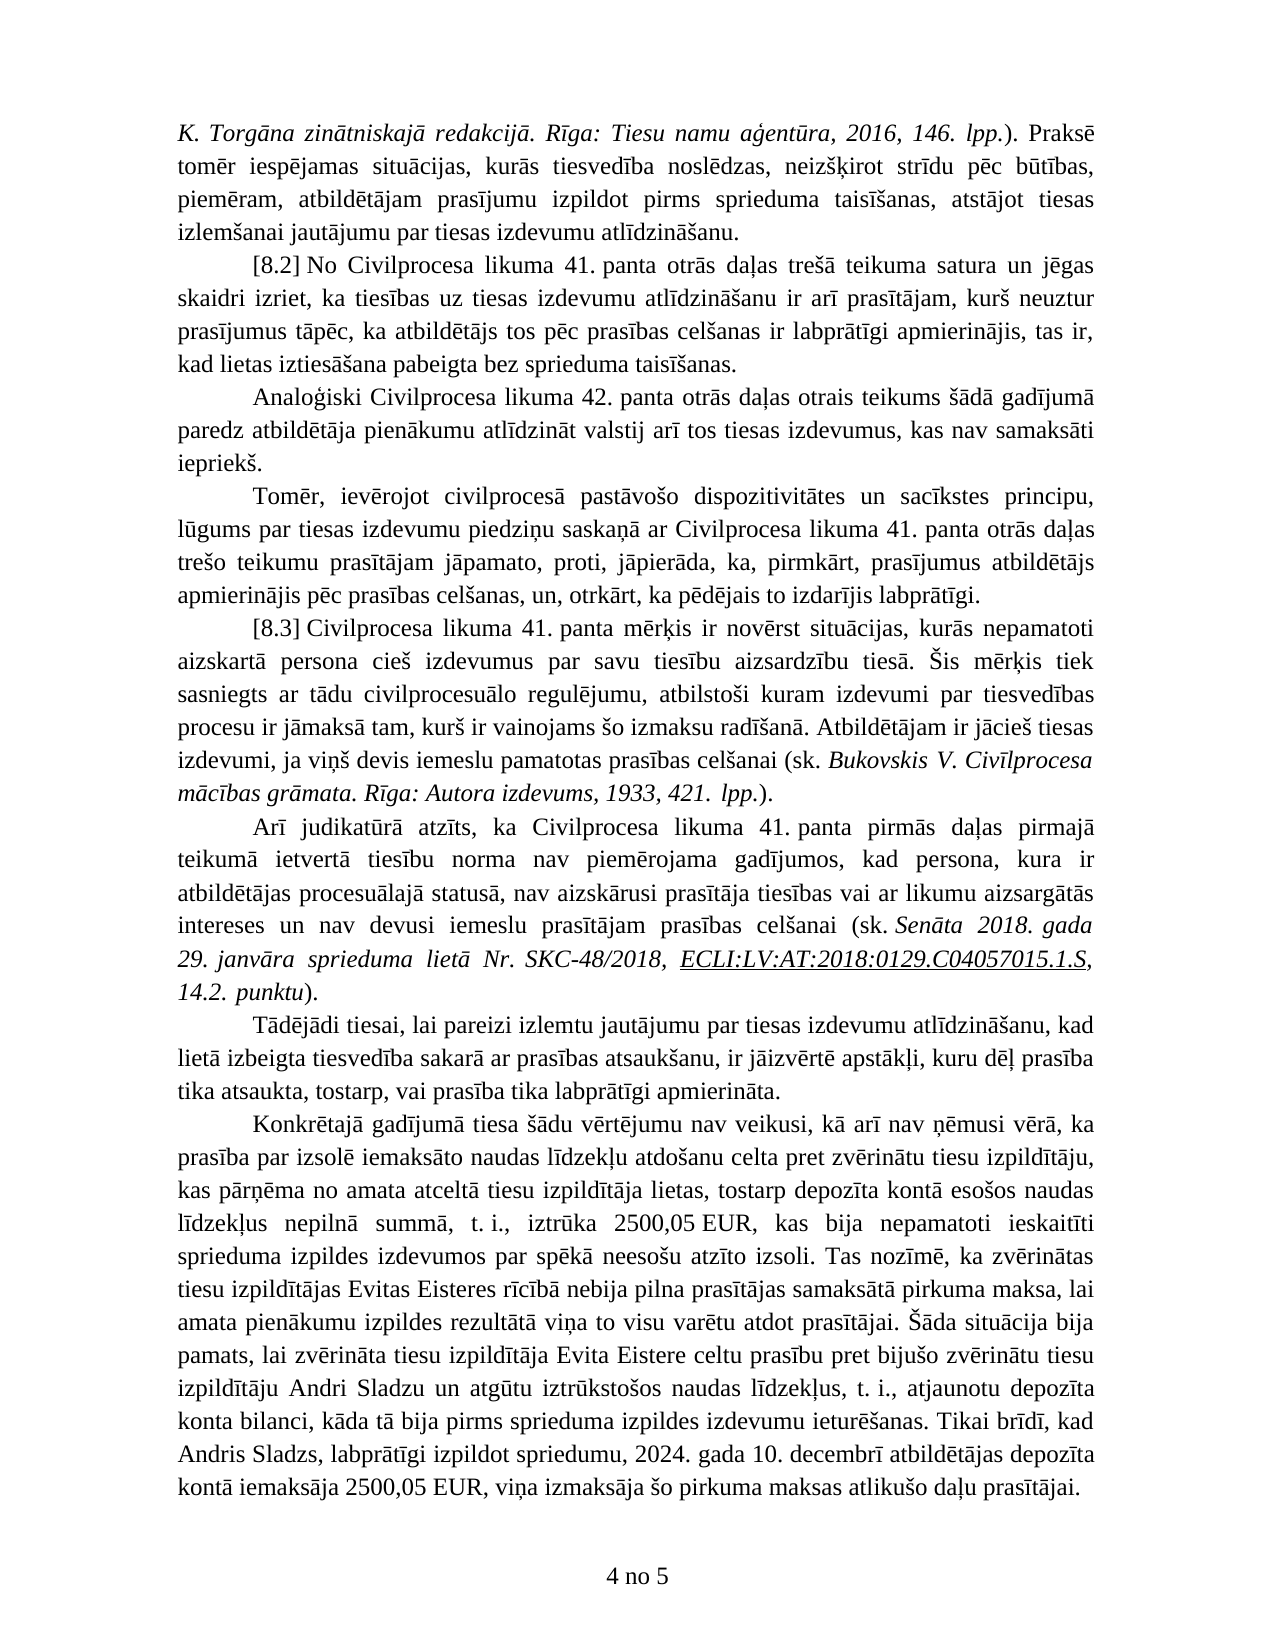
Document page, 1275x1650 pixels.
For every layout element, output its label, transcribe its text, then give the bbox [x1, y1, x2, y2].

text Tādējādi tiesai, lai pareizi izlemtu jautājumu par tiesas izdevumu atlīdzināšanu, kad lietā izbeigta tiesvedība sakarā ar prasības atsaukšanu, ir jāizvērtē apstākļi, kuru dēļ prasība tika atsaukta, tostarp, vai prasība tika labprātīgi apmierināta. [177, 1010, 1095, 1104]
text [8.2] No Civilprocesa likuma 41. panta otrās daļas trešā teikuma satura un jēgas skaidri izriet, ka tiesības uz tiesas izdevumu atlīdzināšanu ir arī prasītājam, kurš neuztur prasījumus tāpēc, ka atbildētājs tos pēc prasības celšanas ir labprātīgi apmierinājis, tas ir, kad lietas iztiesāšana pabeigta bez sprieduma taisīšanas. [177, 250, 1095, 378]
text Analoģiski Civilprocesa likuma 42. panta otrās daļas otrais teikums šādā gadījumā paredz atbildētāja pienākumu atlīdzināt valstij arī tos tiesas izdevumus, kas nav samaksāti iepriekš. [177, 382, 1095, 477]
text [8.3] Civilprocesa likuma 41. panta mērķis ir novērst situācijas, kurās nepamatoti aizskartā persona cieš izdevumus par savu tiesību aizsardzību tiesā. Šis mērķis tiek sasniegts ar tādu civilprocesuālo regulējumu, atbilstoši kuram izdevumi par tiesvedības procesu ir jāmaksā tam, kurš ir vainojams šo izmaksu radīšanā. Atbildētājam ir jācieš tiesas izdevumi, ja viņš devis iemeslu pamatotas prasības celšanai (sk. Bukovskis V. Civīlprocesa mācības grāmata. Rīga: Autora izdevums, 1933, 421. lpp.). [177, 613, 1095, 807]
text Tomēr, ievērojot civilprocesā pastāvošo dispozitivitātes un sacīkstes principu, lūgums par tiesas izdevumu piedziņu saskaņā ar Civilprocesa likuma 41. panta otrās daļas trešo teikumu prasītājam jāpamato, proti, jāpierāda, ka, pirmkārt, prasījumus atbildētājs apmierinājis pēc prasības celšanas, un, otrkārt, ka pēdējais to izdarījis labprātīgi. [177, 481, 1095, 609]
text Konkrētajā gadījumā tiesa šādu vērtējumu nav veikusi, kā arī nav ņēmusi vērā, ka prasība par izsolē iemaksāto naudas līdzekļu atdošanu celta pret zvērinātu tiesu izpildītāju, kas pārņēma no amata atceltā tiesu izpildītāja lietas, tostarp depozīta kontā esošos naudas līdzekļus nepilnā summā, t. i., iztrūka 2500,05 EUR, kas bija nepamatoti ieskaitīti sprieduma izpildes izdevumos par spēkā neesošu atzīto izsoli. Tas nozīmē, ka zvērinātas tiesu izpildītājas Evitas Eisteres rīcībā nebija pilna prasītājas samaksātā pirkuma maksa, lai amata pienākumu izpildes rezultātā viņa to visu varētu atdot prasītājai. Šāda situācija bija pamats, lai zvērināta tiesu izpildītāja Evita Eistere celtu prasību pret bijušo zvērinātu tiesu izpildītāju Andri Sladzu un atgūtu iztrūkstošos naudas līdzekļus, t. i., atjaunotu depozīta konta bilanci, kāda tā bija pirms sprieduma izpildes izdevumu ieturēšanas. Tikai brīdī, kad Andris Sladzs, labprātīgi izpildot spriedumu, 2024. gada 10. decembrī atbildētājas depozīta kontā iemaksāja 2500,05 EUR, viņa izmaksāja šo pirkuma maksas atlikušo daļu prasītājai. [177, 1109, 1095, 1501]
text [177, 118, 1095, 246]
text Arī judikatūrā atzīts, ka Civilprocesa likuma 41. panta pirmās daļas pirmajā teikumā ietvertā tiesību norma nav piemērojama gadījumos, kad persona, kura ir atbildētājas procesuālajā statusā, nav aizskārusi prasītāja tiesības vai ar likumu aizsargātās intereses un nav devusi iemeslu prasītājam prasības celšanai (sk. Senāta 2018. gada 29. janvāra sprieduma lietā Nr. SKC-48/2018, ECLI:LV:AT:2018:0129.C04057015.1.S, 14.2. punktu). [177, 812, 1095, 1005]
